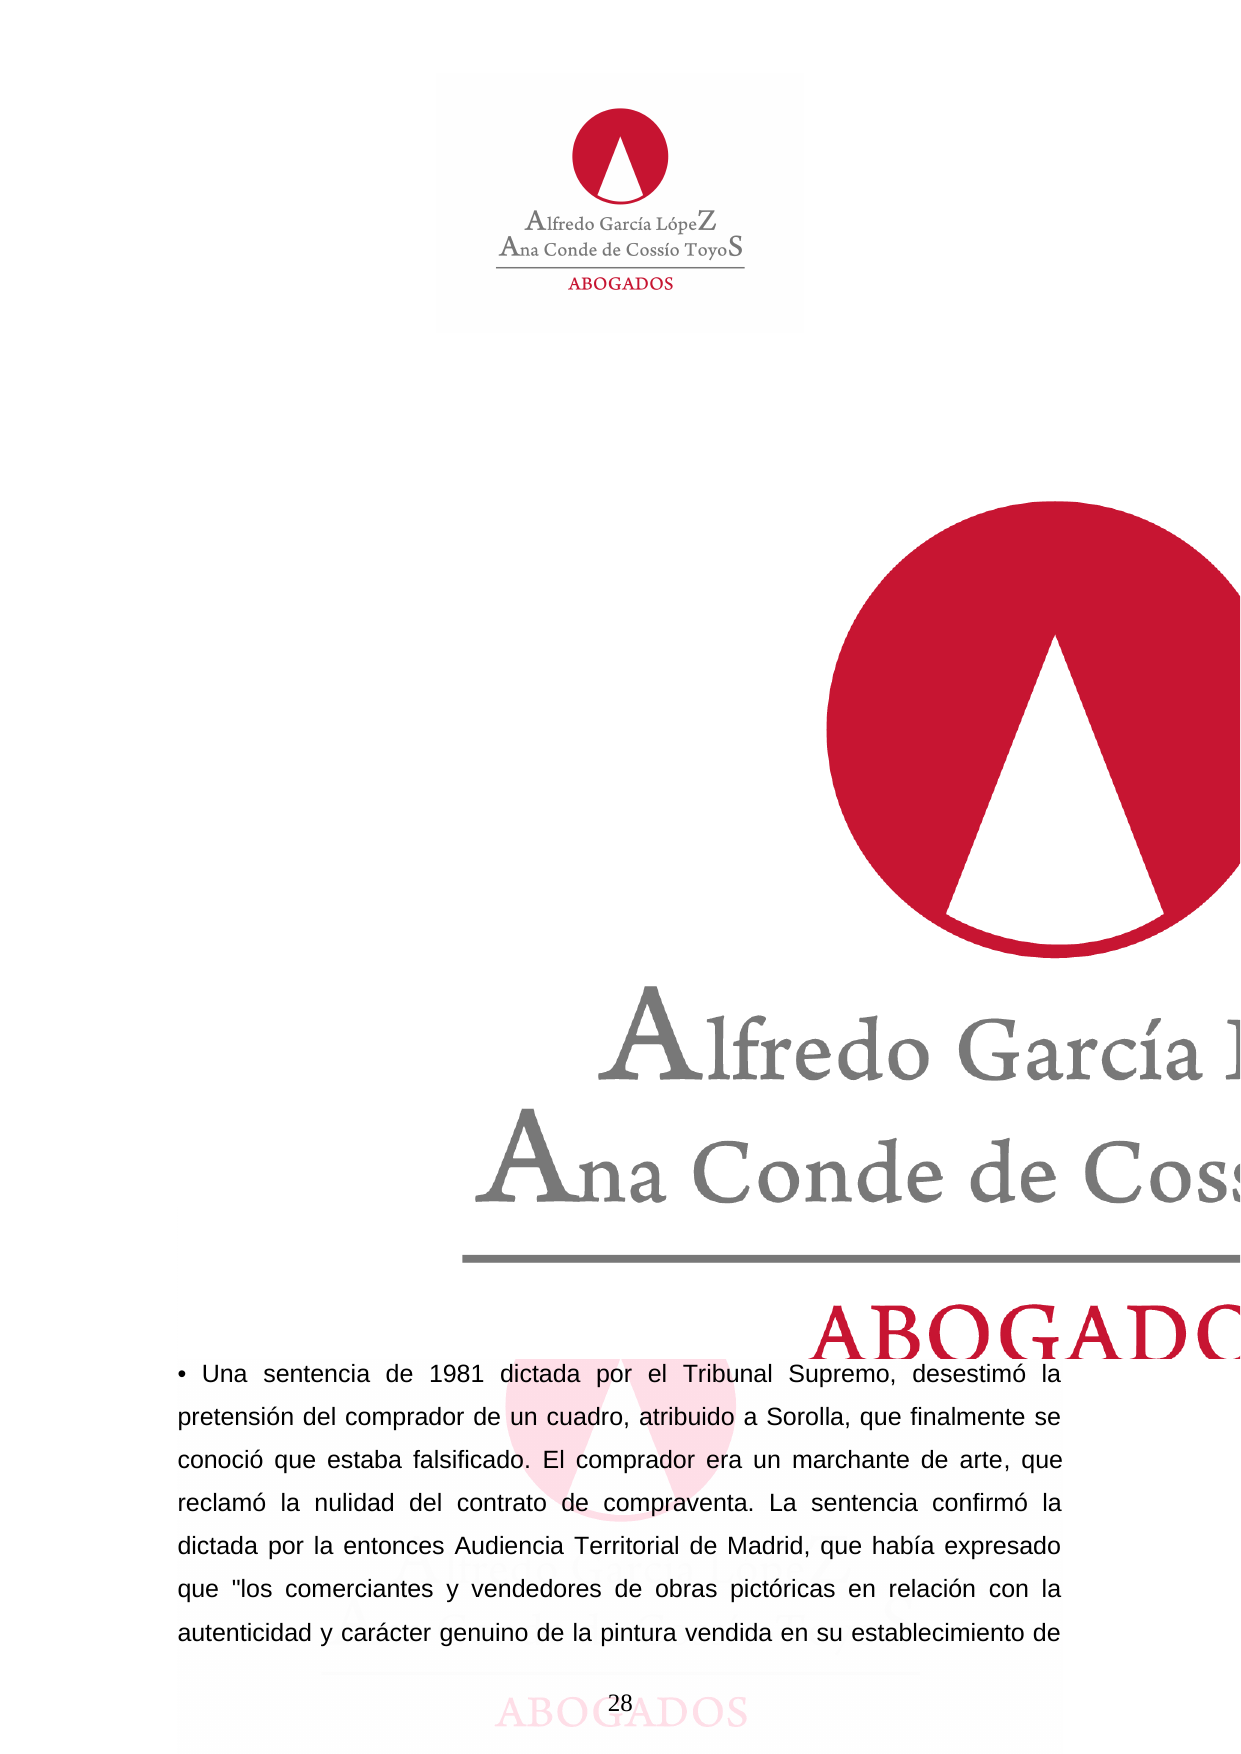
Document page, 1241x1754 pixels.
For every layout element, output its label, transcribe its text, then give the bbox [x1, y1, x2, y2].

picture [177, 73, 1241, 1359]
text • Una sentencia de 1981 dictada por el Tribunal Supremo, desestimó la pretensión del comprador de un cuadro, atribuido a Sorolla, que finalmente se conoció que estaba falsificado. El comprador era un marchante de arte, que reclamó la nulidad del contrato de compraventa. La sentencia confirmó la dictada por la entonces Audiencia Territorial de Madrid, que había expresado que "los comerciantes y vendedores de obras pictóricas en relación con la autenticidad y carácter genuino de la pintura vendida en su establecimiento de autores, fallecidos o no contemporáneos, se limita a expresar de buena fe, que la obra vendida es propia de un artista determinado y ejecutada de su mano, según los elementos de juicio que dichos comerciantes o vendedores han podido reunir a tener a su alcance". Por otra parte, el resultado pudo ser evitado con tan sólo la más normal diligencia, más exigible en supuestos como éste, en el que se trata de personas peritas, conocedoras del negocio. [177, 1359, 1063, 1646]
